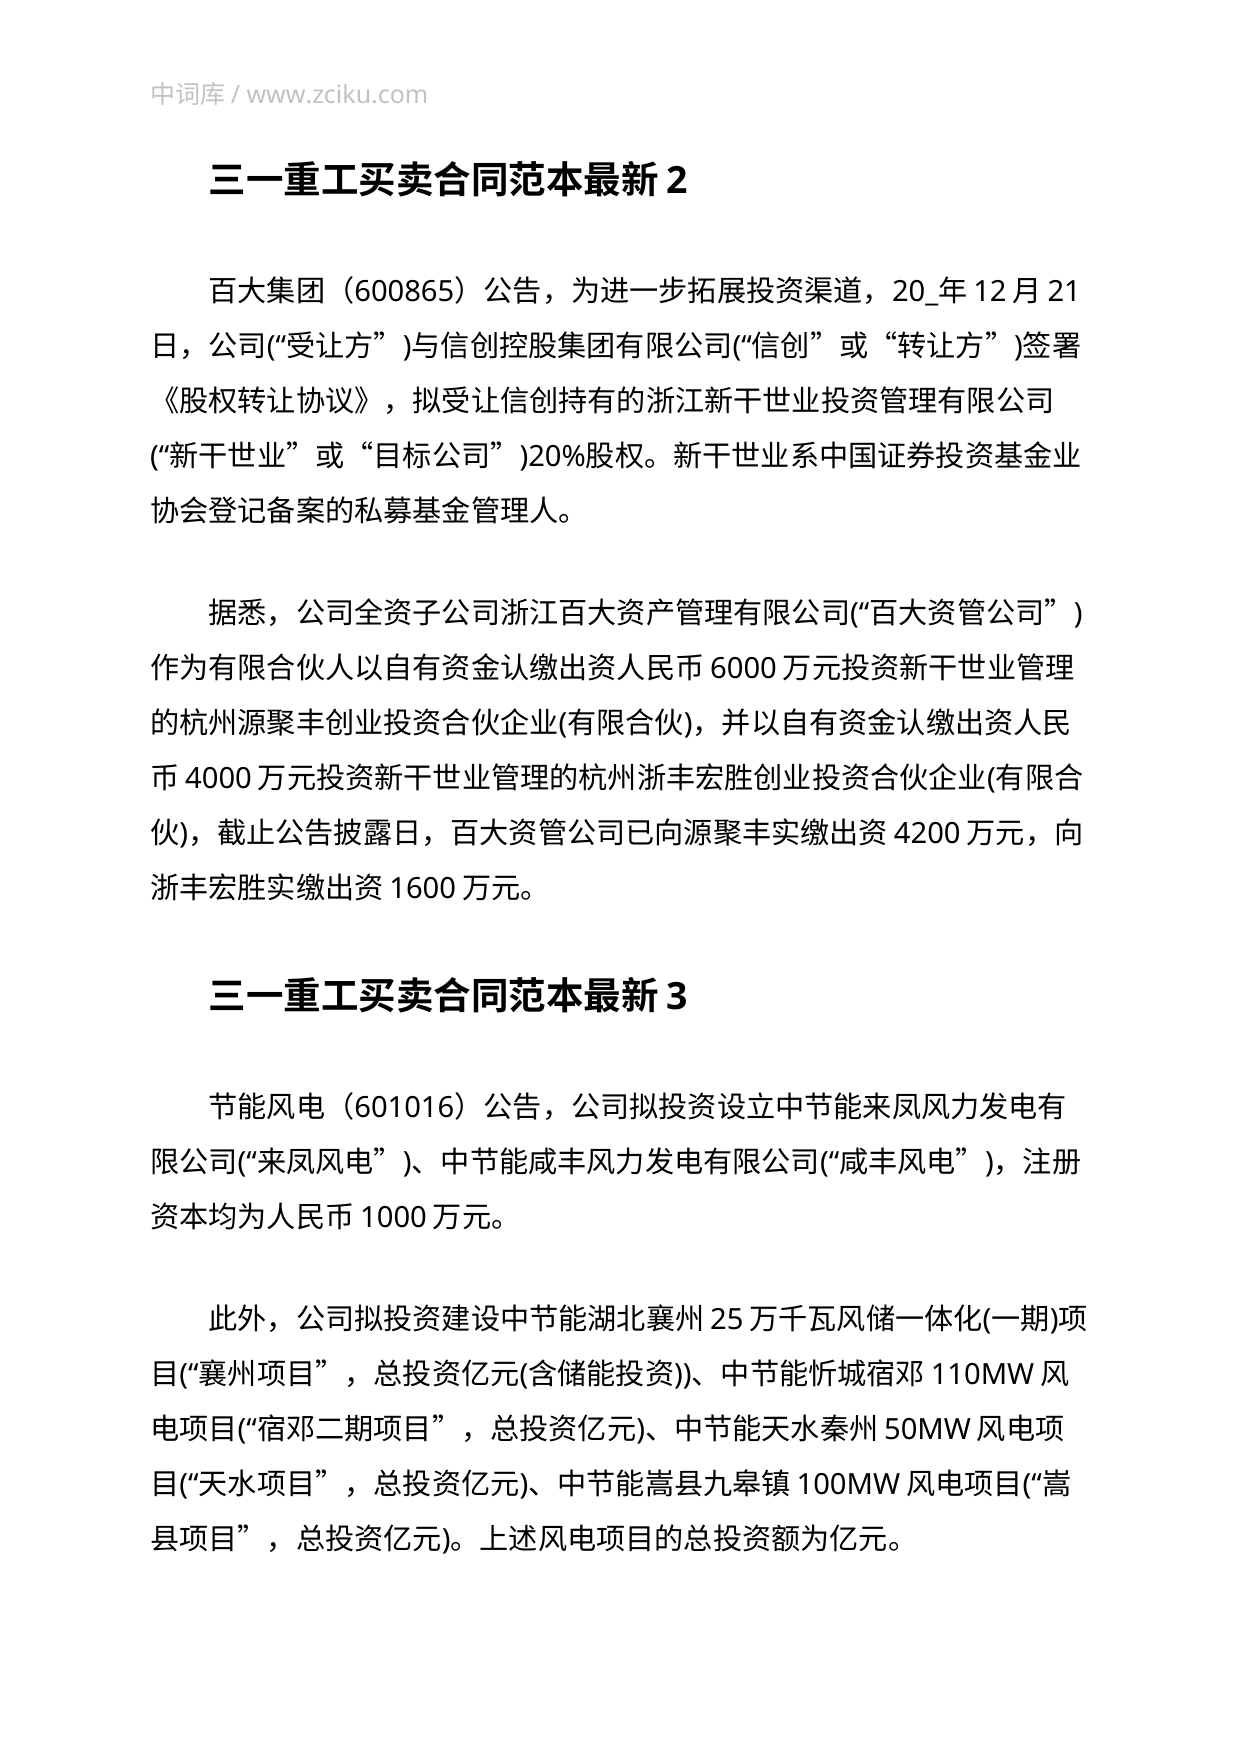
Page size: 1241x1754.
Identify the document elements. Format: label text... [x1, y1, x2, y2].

text 据悉，公司全资子公司浙江百大资产管理有限公司(“百大资管公司”)作为有限合伙人以自有资金认缴出资人民币6000万元投资新干世业管理的杭州源聚丰创业投资合伙企业(有限合伙)，并以自有资金认缴出资人民币4000万元投资新干世业管理的杭州浙丰宏胜创业投资合伙企业(有限合伙)，截止公告披露日，百大资管公司已向源聚丰实缴出资4200万元，向浙丰宏胜实缴出资1600万元。 [150, 589, 1090, 907]
text 三一重工买卖合同范本最新3 [150, 966, 1090, 1021]
text 节能风电（601016）公告，公司拟投资设立中节能来凤风力发电有限公司(“来凤风电”)、中节能咸丰风力发电有限公司(“咸丰风电”)，注册资本均为人民币1000万元。 [150, 1084, 1090, 1236]
text 百大集团（600865）公告，为进一步拓展投资渠道，20_年12月21日，公司(“受让方”)与信创控股集团有限公司(“信创”或“转让方”)签署《股权转让协议》，拟受让信创持有的浙江新干世业投资管理有限公司(“新干世业”或“目标公司”)20%股权。新干世业系中国证券投资基金业协会登记备案的私募基金管理人。 [150, 268, 1090, 530]
text 三一重工买卖合同范本最新2 [150, 150, 1090, 204]
text 此外，公司拟投资建设中节能湖北襄州25万千瓦风储一体化(一期)项目(“襄州项目”，总投资亿元(含储能投资))、中节能忻城宿邓110MW风电项目(“宿邓二期项目”，总投资亿元)、中节能天水秦州50MW风电项目(“天水项目”，总投资亿元)、中节能嵩县九皋镇100MW风电项目(“嵩县项目”，总投资亿元)。上述风电项目的总投资额为亿元。 [150, 1296, 1090, 1558]
